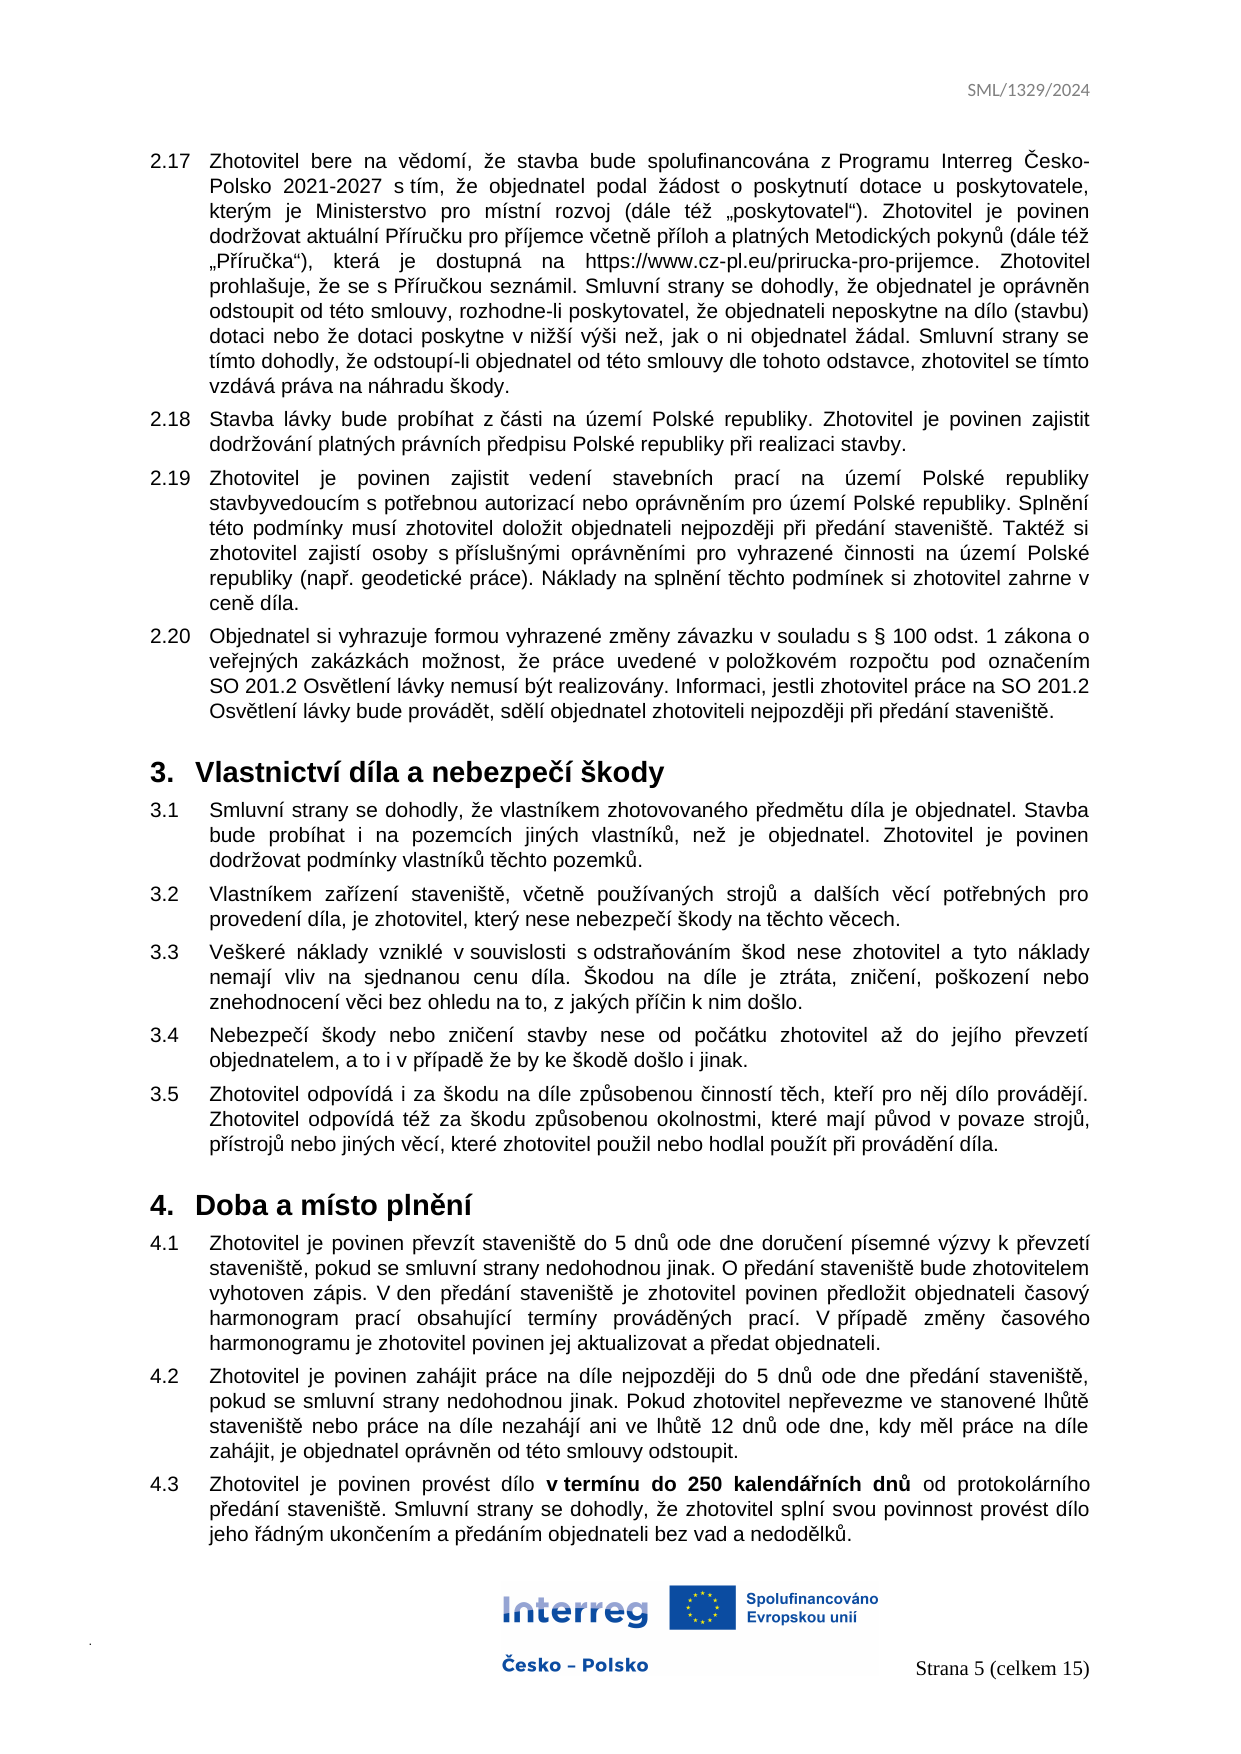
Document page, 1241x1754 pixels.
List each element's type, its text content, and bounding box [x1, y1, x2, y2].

subtitle Zhotovitel bere na vědomí, že stavba bude spolufinancována z Programu Interreg Česko-Polsko 2021-2027 s tím, že objednatel podal žádost o poskytnutí dotace u poskytovatele, kterým je Ministerstvo pro místní rozvoj (dále též „poskytovatel“). Zhotovitel je povinen dodržovat aktuální Příručku pro příjemce včetně příloh a platných Metodických pokynů (dále též „Příručka“), která je dostupná na https://www.cz-pl.eu/prirucka-pro-prijemce. Zhotovitel prohlašuje, že se s Příručkou seznámil. Smluvní strany se dohodly, že objednatel je oprávněn odstoupit od této smlouvy, rozhodne-li poskytovatel, že objednateli neposkytne na dílo (stavbu) dotaci nebo že dotaci poskytne v nižší výši než, jak o ni objednatel žádal. Smluvní strany se tímto dohodly, že odstoupí-li objednatel od této smlouvy dle tohoto odstavce, zhotovitel se tímto vzdává práva na náhradu škody. [150, 148, 1090, 398]
subtitle Smluvní strany se dohodly, že vlastníkem zhotovovaného předmětu díla je objednatel. Stavba bude probíhat i na pozemcích jiných vlastníků, než je objednatel. Zhotovitel je povinen dodržovat podmínky vlastníků těchto pozemků. [150, 797, 1090, 872]
subtitle Zhotovitel je povinen převzít staveniště do 5 dnů ode dne doručení písemné výzvy k převzetí staveniště, pokud se smluvní strany nedohodnou jinak. O předání staveniště bude zhotovitelem vyhotoven zápis. V den předání staveniště je zhotovitel povinen předložit objednateli časový harmonogram prací obsahující termíny prováděných prací. V případě změny časového harmonogramu je zhotovitel povinen jej aktualizovat a předat objednateli. [150, 1229, 1090, 1354]
subtitle Veškeré náklady vzniklé v souvislosti s odstraňováním škod nese zhotovitel a tyto náklady nemají vliv na sjednanou cenu díla. Škodou na díle je ztráta, zničení, poškození nebo znehodnocení věci bez ohledu na to, z jakých příčin k nim došlo. [150, 939, 1090, 1014]
subtitle Vlastnictví díla a nebezpečí škody [150, 755, 1090, 789]
subtitle Zhotovitel je povinen zahájit práce na díle nejpozději do 5 dnů ode dne předání staveniště, pokud se smluvní strany nedohodnou jinak. Pokud zhotovitel nepřevezme ve stanovené lhůtě staveniště nebo práce na díle nezahájí ani ve lhůtě 12 dnů ode dne, kdy měl práce na díle zahájit, je objednatel oprávněn od této smlouvy odstoupit. [150, 1363, 1090, 1463]
subtitle Zhotovitel odpovídá i za škodu na díle způsobenou činností těch, kteří pro něj dílo provádějí. Zhotovitel odpovídá též za škodu způsobenou okolnostmi, které mají původ v povaze strojů, přístrojů nebo jiných věcí, které zhotovitel použil nebo hodlal použít při provádění díla. [150, 1080, 1090, 1155]
subtitle Doba a místo plnění [150, 1188, 1090, 1221]
subtitle Zhotovitel je povinen provést dílo v termínu do 250 kalendářních dnů od protokolárního předání staveniště. Smluvní strany se dohodly, že zhotovitel splní svou povinnost provést dílo jeho řádným ukončením a předáním objednateli bez vad a nedodělků. [150, 1471, 1090, 1546]
subtitle Nebezpečí škody nebo zničení stavby nese od počátku zhotovitel až do jejího převzetí objednatelem, a to i v případě že by ke škodě došlo i jinak. [150, 1022, 1090, 1072]
subtitle Stavba lávky bude probíhat z části na území Polské republiky. Zhotovitel je povinen zajistit dodržování platných právních předpisu Polské republiky při realizaci stavby. [150, 406, 1090, 456]
subtitle Vlastníkem zařízení staveniště, včetně používaných strojů a dalších věcí potřebných pro provedení díla, je zhotovitel, který nese nebezpečí škody na těchto věcech. [150, 880, 1090, 930]
subtitle Objednatel si vyhrazuje formou vyhrazené změny závazku v souladu s § 100 odst. 1 zákona o veřejných zakázkách možnost, že práce uvedené v položkovém rozpočtu pod označením SO 201.2 Osvětlení lávky nemusí být realizovány. Informaci, jestli zhotovitel práce na SO 201.2 Osvětlení lávky bude provádět, sdělí objednatel zhotoviteli nejpozději při předání staveniště. [150, 623, 1090, 723]
subtitle Zhotovitel je povinen zajistit vedení stavebních prací na území Polské republiky stavbyvedoucím s potřebnou autorizací nebo oprávněním pro území Polské republiky. Splnění této podmínky musí zhotovitel doložit objednateli nejpozději při předání staveniště. Taktéž si zhotovitel zajistí osoby s příslušnými oprávněními pro vyhrazené činnosti na území Polské republiky (např. geodetické práce). Náklady na splnění těchto podmínek si zhotovitel zahrne v ceně díla. [150, 464, 1090, 614]
